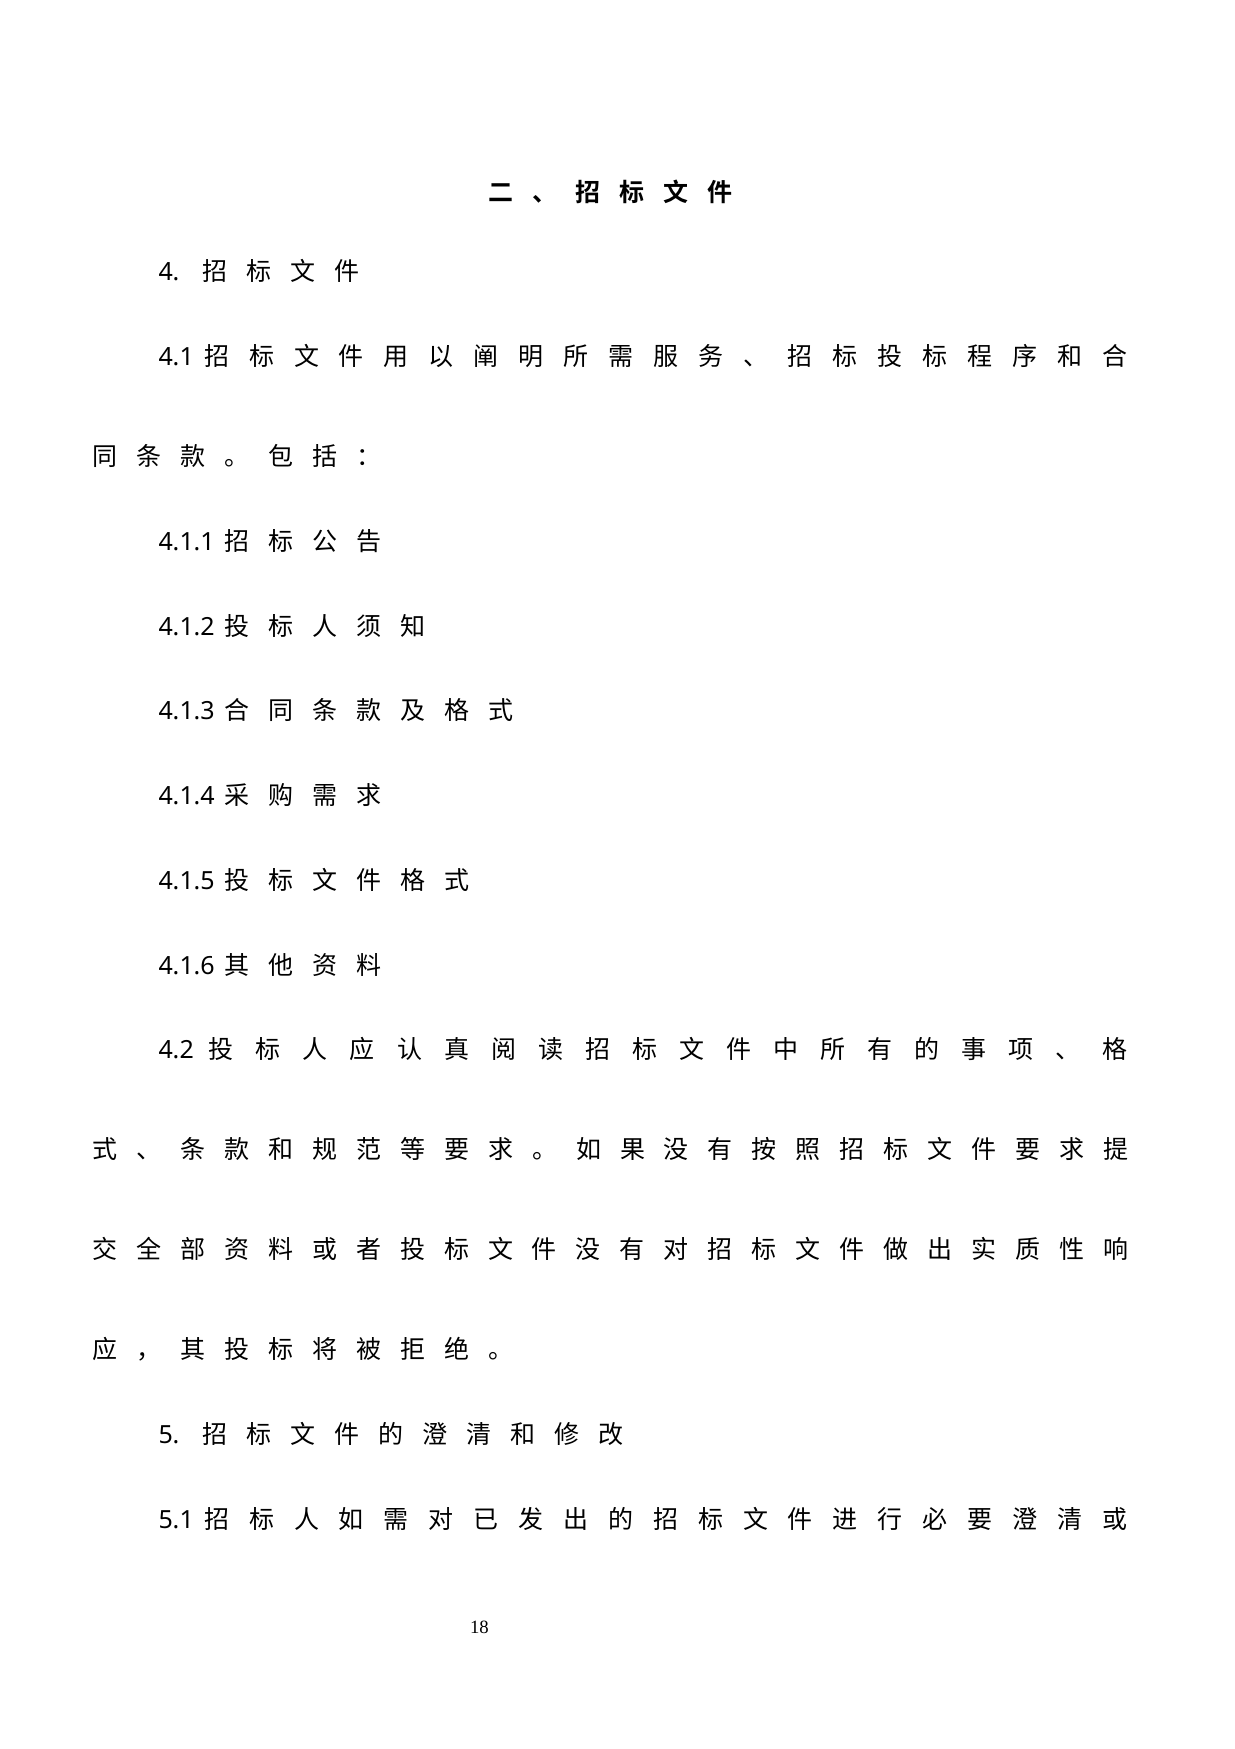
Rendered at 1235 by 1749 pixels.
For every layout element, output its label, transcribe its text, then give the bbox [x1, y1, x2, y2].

text 5. 招标文件的澄清和修改 [92, 1399, 1147, 1466]
text 4.1.1 招标公告 [92, 506, 1147, 573]
text 二、招标文件 [92, 157, 1147, 224]
text 4.1.4 采购需求 [92, 760, 1147, 827]
list 4.2 投标人应认真阅读招标文件中所有的事项、格式、条款和规范等要求。如果没有按照招标文件要求提交全部资料或者投标文件没有对招标文件做出实质性响应，其投标将被拒绝。 [92, 1015, 1147, 1381]
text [92, 1484, 1147, 1551]
text 4. 招标文件 [92, 236, 1147, 303]
text 4.1 招标文件用以阐明所需服务、招标投标程序和合同条款。包括： [92, 321, 1147, 488]
text 4.1.3 合同条款及格式 [92, 676, 1147, 742]
text 4.1.5 投标文件格式 [92, 845, 1147, 912]
text 4.1.6 其他资料 [92, 930, 1147, 997]
text 4.1.2 投标人须知 [92, 591, 1147, 657]
